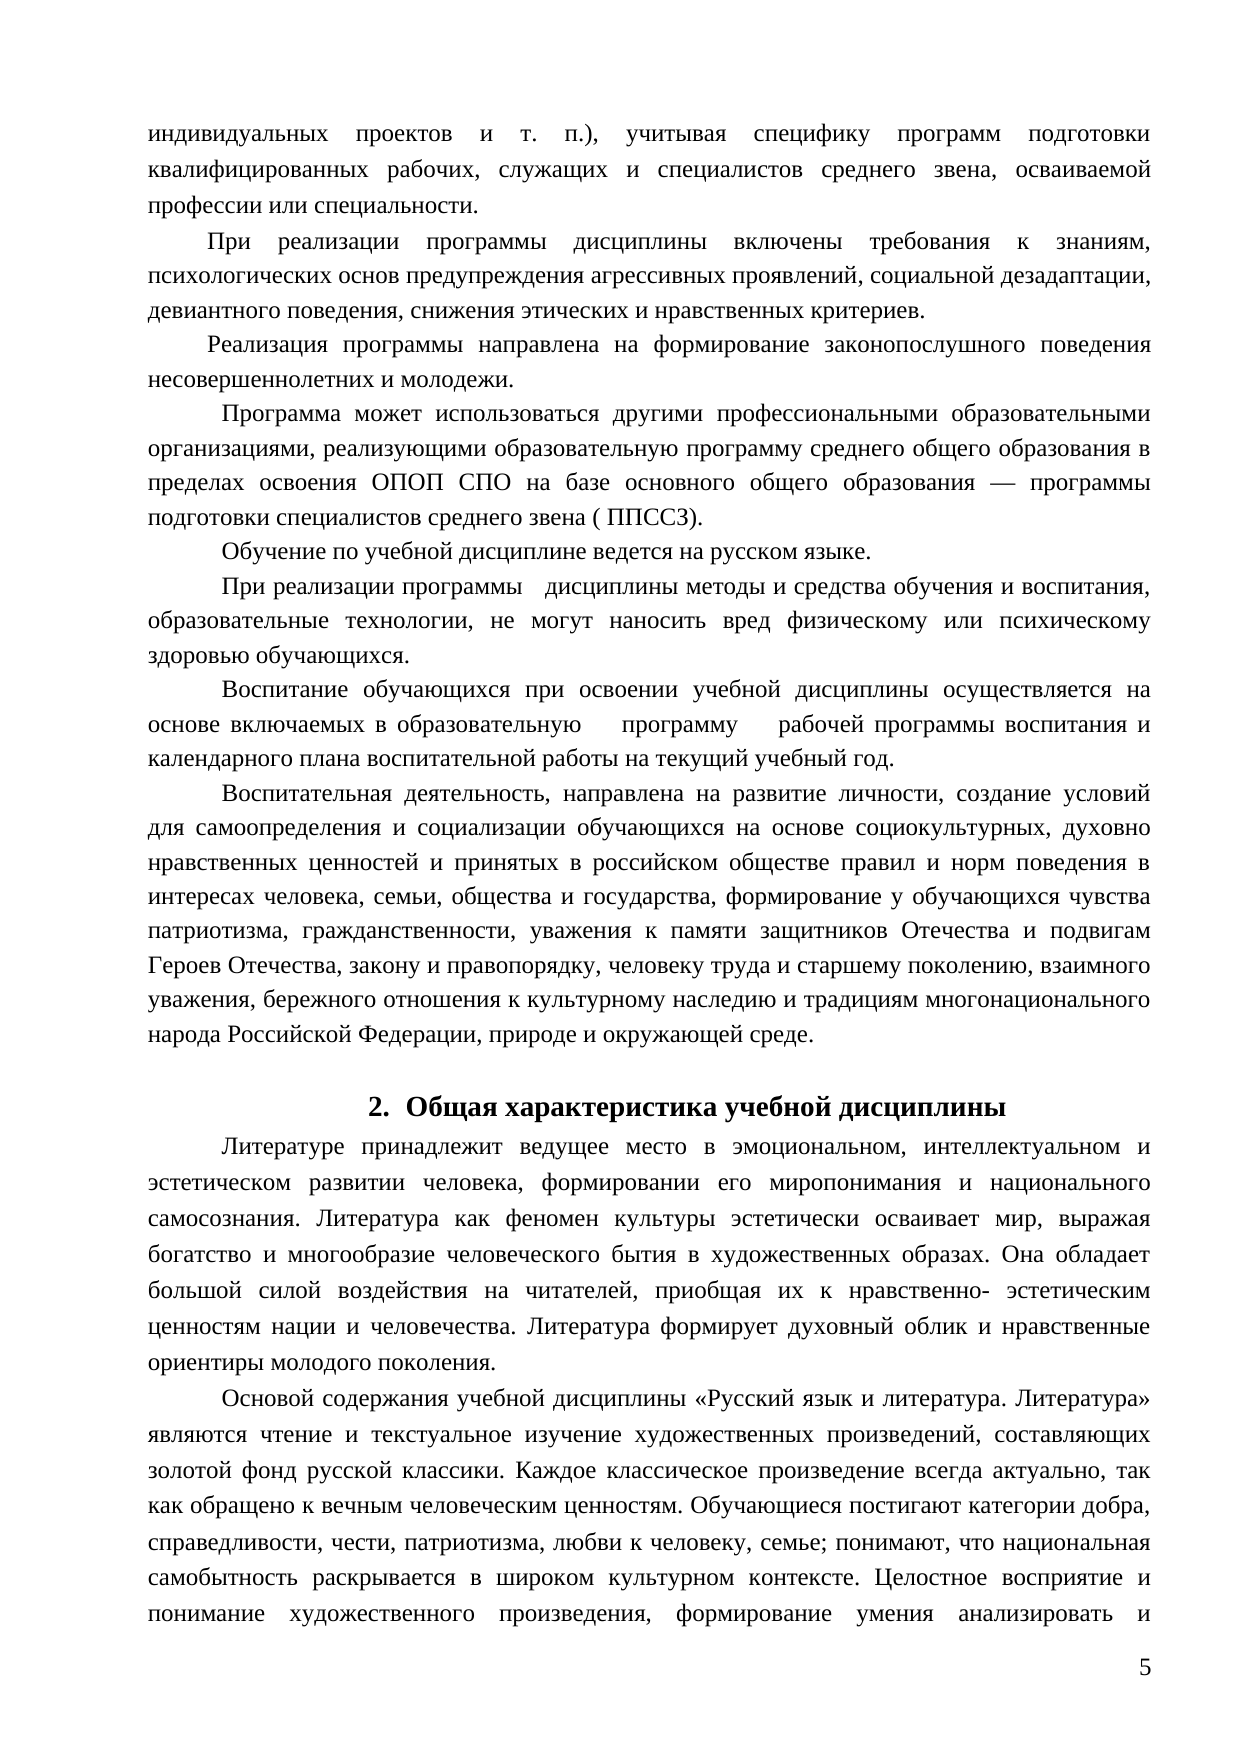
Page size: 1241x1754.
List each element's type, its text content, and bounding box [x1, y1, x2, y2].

text Литературе принадлежит ведущее место в эмоциональном, интеллектуальном и эстетическом развитии человека, формировании его миропонимания и национального самосознания. Литература как феномен культуры эстетически осваивает мир, выражая богатство и многообразие человеческого бытия в художественных образах. Она обладает большой силой воздействия на читателей, приобщая их к нравственно- эстетическим ценностям нации и человечества. Литература формирует духовный облик и нравственные ориентиры молодого поколения. [148, 1131, 1152, 1376]
list Общая характеристика учебной дисциплины [223, 1089, 1152, 1123]
text Реализация программы направлена на формирование законопослушного поведения несовершеннолетних и молодежи. [148, 329, 1152, 393]
text Воспитательная деятельность, направлена на развитие личности, создание условий для самоопределения и социализации обучающихся на основе социокультурных, духовно нравственных ценностей и принятых в российском обществе правил и норм поведения в интересах человека, семьи, общества и государства, формирование у обучающихся чувства патриотизма, гражданственности, уважения к памяти защитников Отечества и подвигам Героев Отечества, закону и правопорядку, человеку труда и старшему поколению, взаимного уважения, бережного отношения к культурному наследию и традициям многонационального народа Российской Федерации, природе и окружающей среде. [148, 778, 1152, 1048]
text Обучение по учебной дисциплине ведется на русском языке. [148, 536, 1152, 565]
text Воспитание обучающихся при освоении учебной дисциплины осуществляется на основе включаемых в образовательную программу рабочей программы воспитания и календарного плана воспитательной работы на текущий учебный год. [148, 674, 1152, 772]
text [148, 1383, 1152, 1627]
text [148, 118, 1152, 219]
text Программа может использоваться другими профессиональными образовательными организациями, реализующими образовательную программу среднего общего образования в пределах освоения ОПОП СПО на базе основного общего образования — программы подготовки специалистов среднего звена ( ППССЗ). [148, 398, 1152, 531]
text При реализации программы дисциплины включены требования к знаниям, психологических основ предупреждения агрессивных проявлений, социальной дезадаптации, девиантного поведения, снижения этических и нравственных критериев. [148, 226, 1152, 324]
text При реализации программы дисциплины методы и средства обучения и воспитания, образовательные технологии, не могут наносить вред физическому или психическому здоровью обучающихся. [148, 571, 1152, 668]
